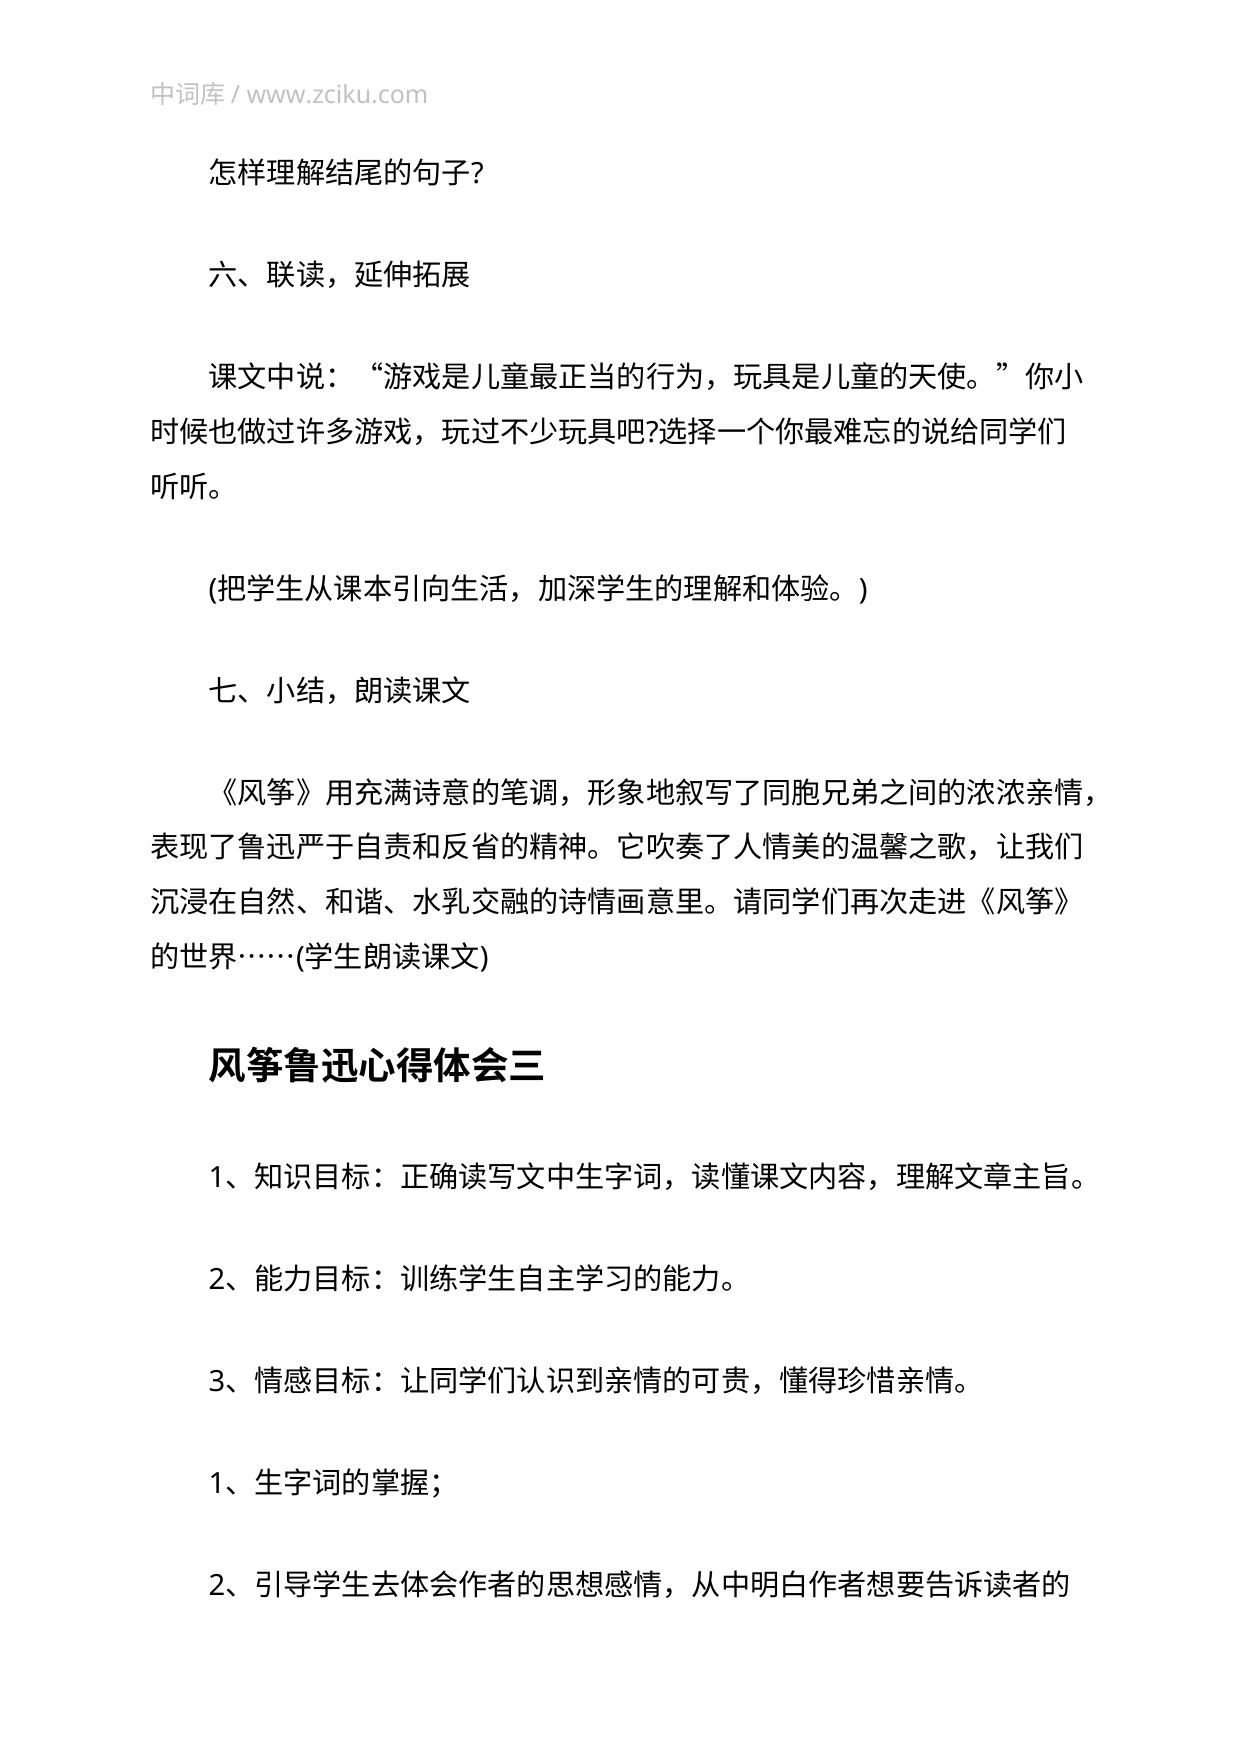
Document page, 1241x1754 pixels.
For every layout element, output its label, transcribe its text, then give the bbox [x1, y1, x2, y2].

text 课文中说：“游戏是儿童最正当的行为，玩具是儿童的天使。”你小时候也做过许多游戏，玩过不少玩具吧?选择一个你最难忘的说给同学们听听。 [150, 354, 1090, 506]
text 风筝鲁迅心得体会三 [150, 1036, 1090, 1090]
text 六、联读，延伸拓展 [150, 252, 1090, 294]
text 2、能力目标：训练学生自主学习的能力。 [150, 1255, 1090, 1298]
text 3、情感目标：让同学们认识到亲情的可贵，懂得珍惜亲情。 [150, 1357, 1090, 1399]
text 1、生字词的掌握； [150, 1459, 1090, 1502]
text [150, 1561, 1090, 1603]
text 《风筝》用充满诗意的笔调，形象地叙写了同胞兄弟之间的浓浓亲情，表现了鲁迅严于自责和反省的精神。它吹奏了人情美的温馨之歌，让我们沉浸在自然、和谐、水乳交融的诗情画意里。请同学们再次走进《风筝》的世界……(学生朗读课文) [150, 769, 1090, 976]
text (把学生从课本引向生活，加深学生的理解和体验。) [150, 565, 1090, 608]
text 七、小结，朗读课文 [150, 667, 1090, 710]
text 1、知识目标：正确读写文中生字词，读懂课文内容，理解文章主旨。 [150, 1153, 1090, 1196]
text 怎样理解结尾的句子? [150, 150, 1090, 192]
